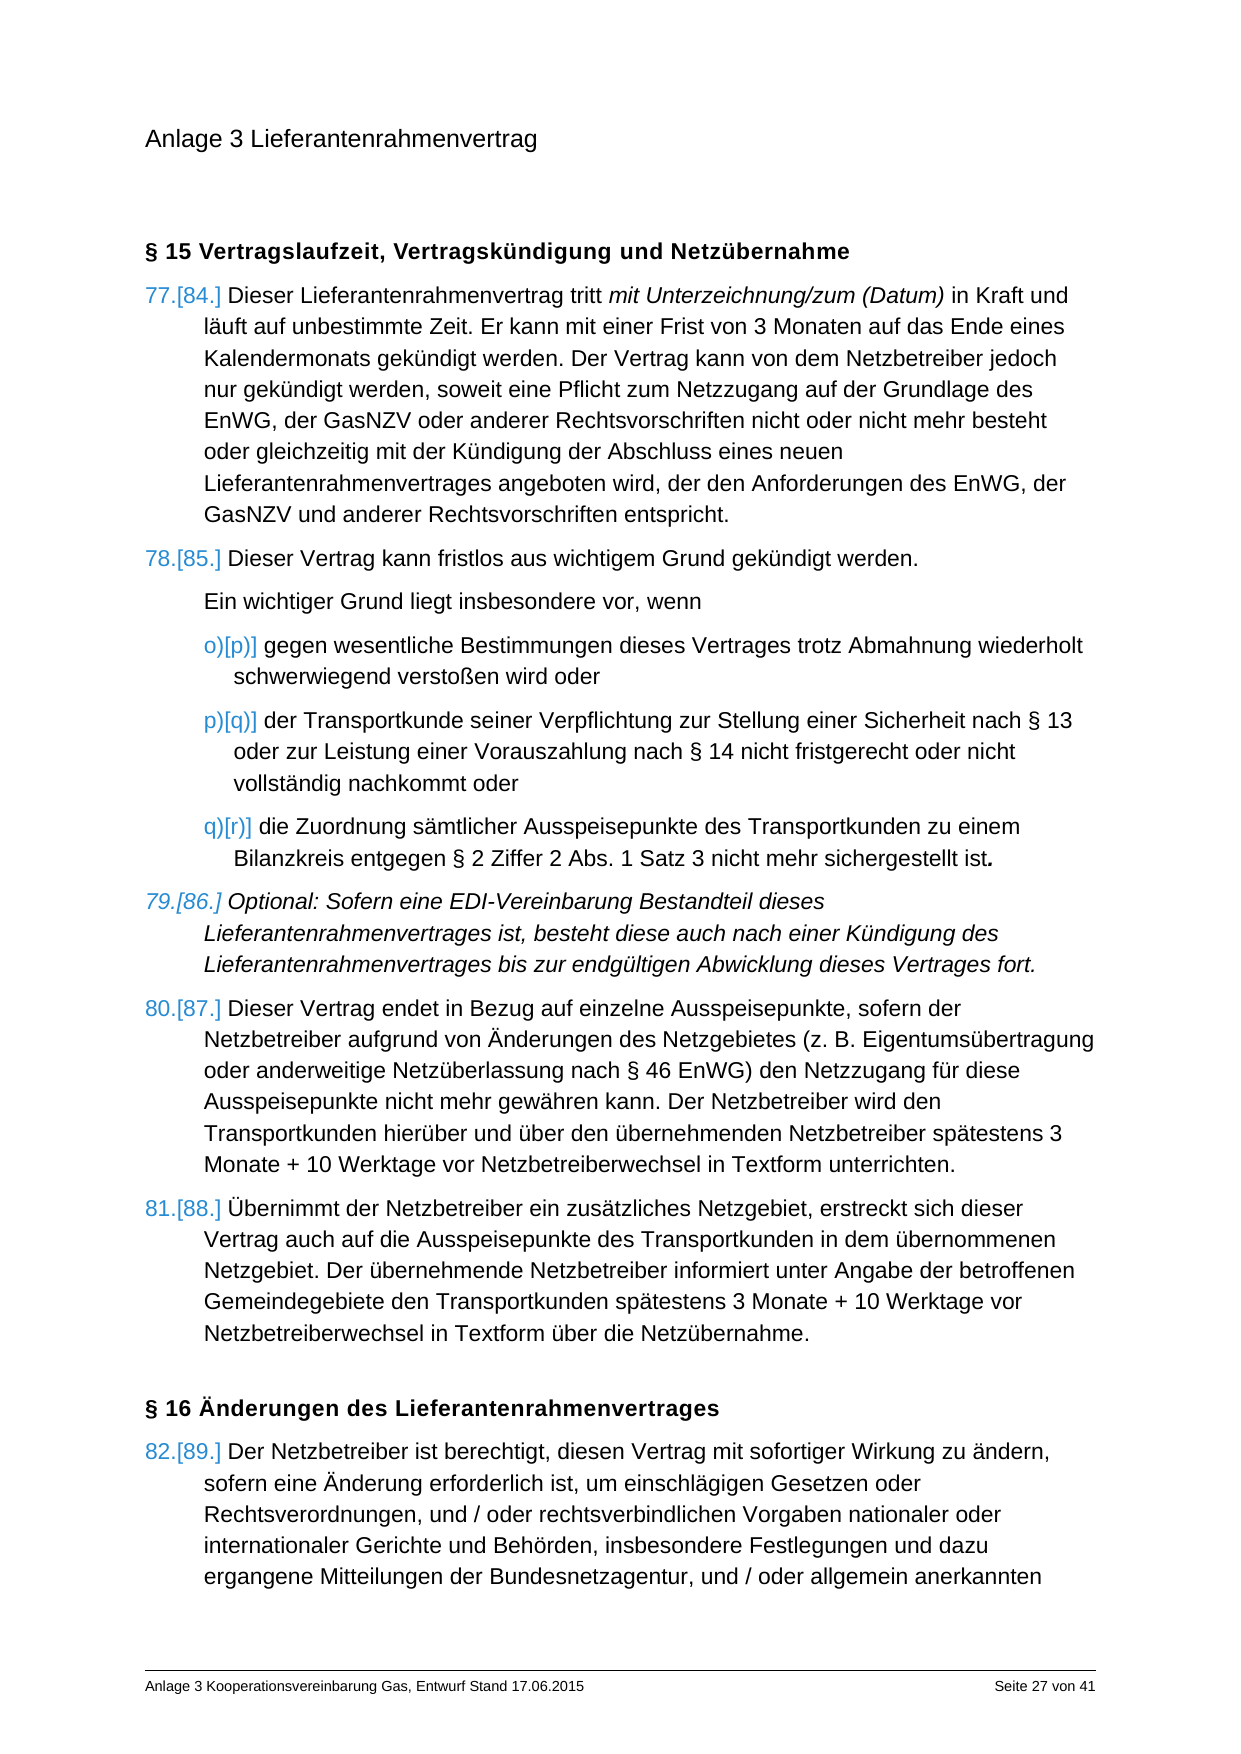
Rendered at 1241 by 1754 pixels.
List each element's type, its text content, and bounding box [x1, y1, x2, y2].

list Dieser Vertrag endet in Bezug auf einzelne Ausspeisepunkte, sofern der Netzbetreiber aufgrund von Änderungen des Netzgebietes (z. B. Eigentumsübertragung oder anderweitige Netzüberlassung nach § 46 EnWG) den Netzzugang für diese Ausspeisepunkte nicht mehr gewähren kann. Der Netzbetreiber wird den Transportkunden hierüber und über den übernehmenden Netzbetreiber spätestens 3 Monate + 10 Werktage vor Netzbetreiberwechsel in Textform unterrichten. [145, 989, 1096, 1177]
subtitle § 15 Vertragslaufzeit, Vertragskündigung und Netzübernahme [145, 233, 1096, 264]
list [145, 1433, 1096, 1589]
list Übernimmt der Netzbetreiber ein zusätzliches Netzgebiet, erstreckt sich dieser Vertrag auch auf die Ausspeisepunkte des Transportkunden in dem übernommenen Netzgebiet. Der übernehmende Netzbetreiber informiert unter Angabe der betroffenen Gemeindegebiete den Transportkunden spätestens 3 Monate + 10 Werktage vor Netzbetreiberwechsel in Textform über die Netzübernahme. [145, 1189, 1096, 1346]
list der Transportkunde seiner Verpflichtung zur Stellung einer Sicherheit nach § 13 oder zur Leistung einer Vorauszahlung nach § 14 nicht fristgerecht oder nicht vollständig nachkommt oder [204, 702, 1096, 796]
list Dieser Vertrag kann fristlos aus wichtigem Grund gekündigt werden. [145, 539, 1096, 571]
text Ein wichtiger Grund liegt insbesondere vor, wenn [204, 583, 1096, 614]
list Dieser Lieferantenrahmenvertrag tritt mit Unterzeichnung/zum (Datum) in Kraft und läuft auf unbestimmte Zeit. Er kann mit einer Frist von 3 Monaten auf das Ende eines Kalendermonats gekündigt werden. Der Vertrag kann von dem Netzbetreiber jedoch nur gekündigt werden, soweit eine Pflicht zum Netzzugang auf der Grundlage des EnWG, der GasNZV oder anderer Rechtsvorschriften nicht oder nicht mehr besteht oder gleichzeitig mit der Kündigung der Abschluss eines neuen Lieferantenrahmenvertrages angeboten wird, der den Anforderungen des EnWG, der GasNZV und anderer Rechtsvorschriften entspricht. [145, 277, 1096, 527]
list gegen wesentliche Bestimmungen dieses Vertrages trotz Abmahnung wiederholt schwerwiegend verstoßen wird oder [204, 627, 1096, 689]
list Optional: Sofern eine EDI-Vereinbarung Bestandteil dieses Lieferantenrahmenvertrages ist, besteht diese auch nach einer Kündigung des Lieferantenrahmenvertrages bis zur endgültigen Abwicklung dieses Vertrages fort. [145, 883, 1096, 977]
list die Zuordnung sämtlicher Ausspeisepunkte des Transportkunden zu einem Bilanzkreis entgegen § 2 Ziffer 2 Abs. 1 Satz 3 nicht mehr sichergestellt ist. [204, 808, 1096, 871]
subtitle § 16 Änderungen des Lieferantenrahmenvertrages [145, 1389, 1096, 1421]
